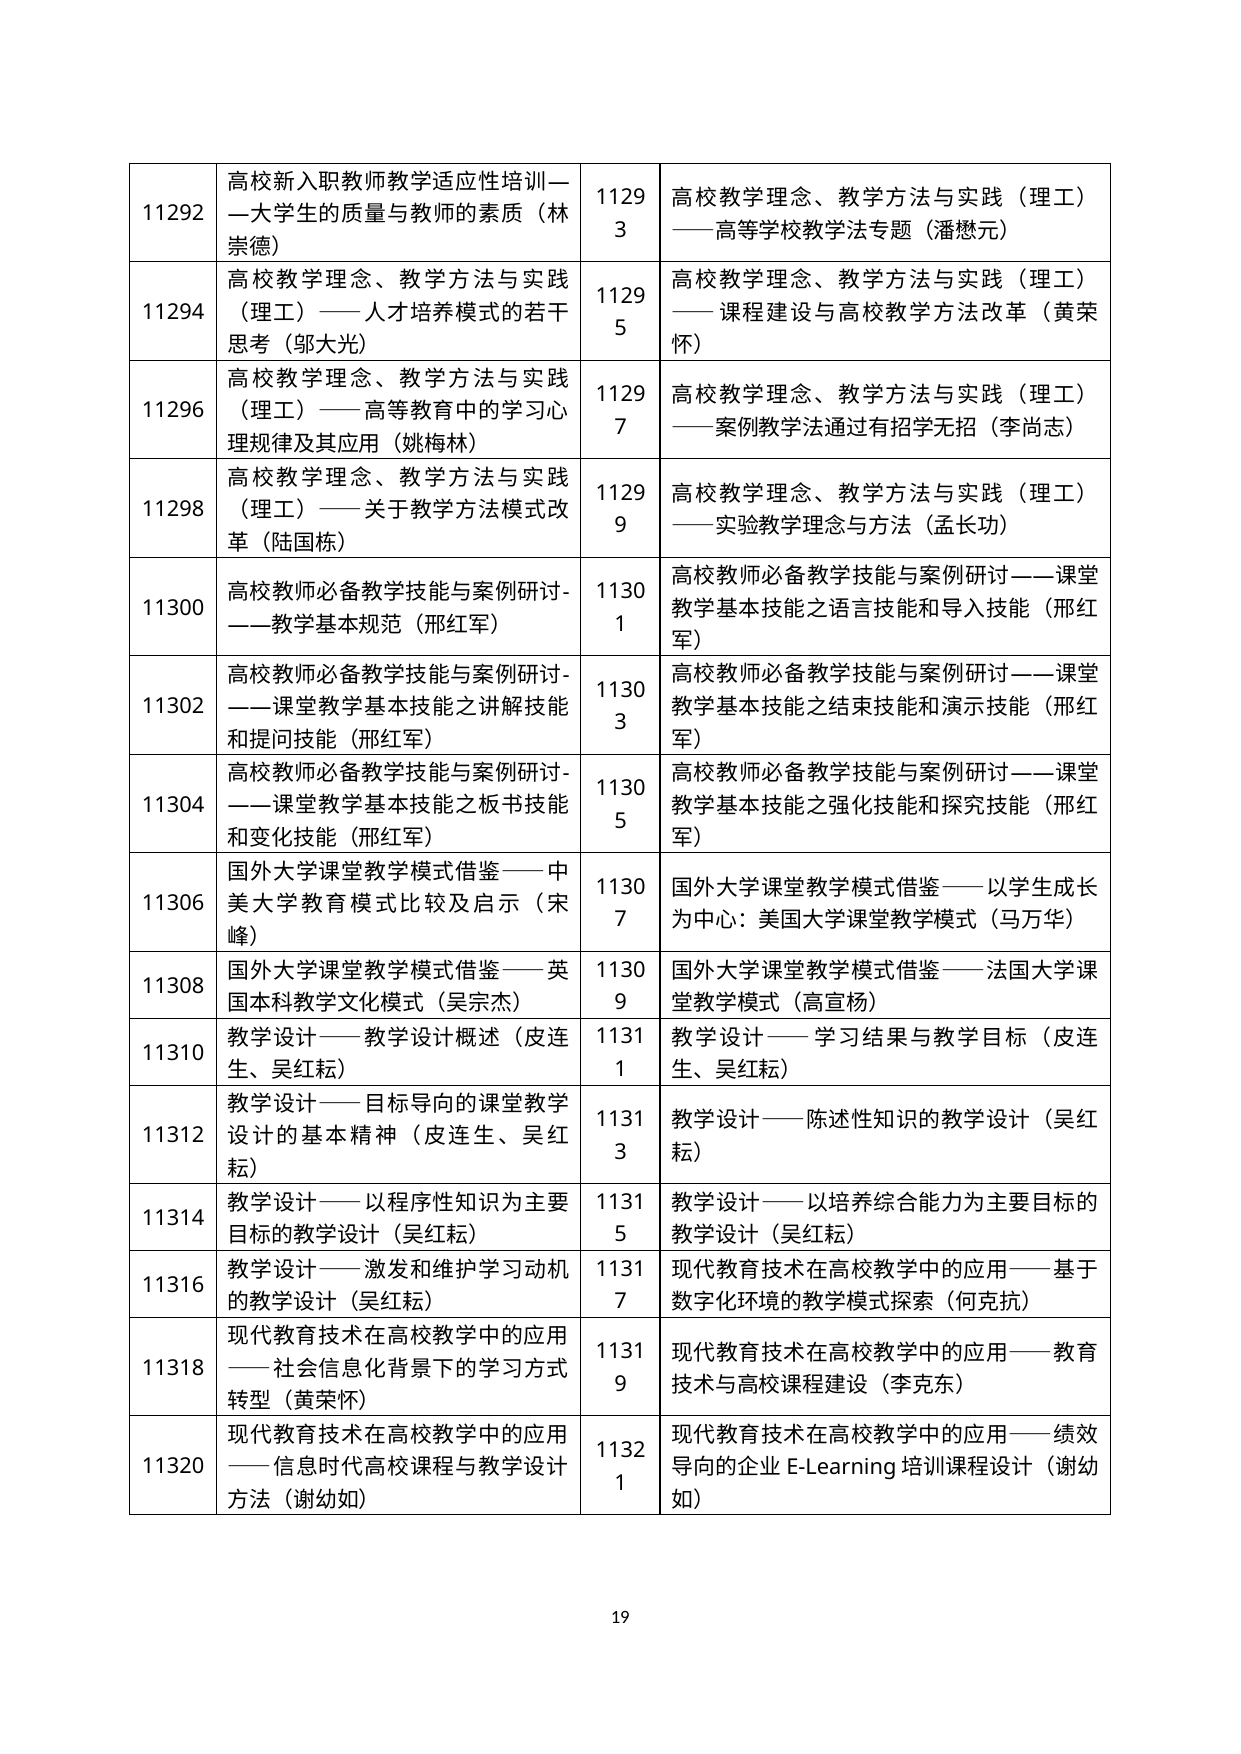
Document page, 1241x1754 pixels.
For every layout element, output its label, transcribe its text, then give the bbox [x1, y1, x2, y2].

table_cell 11304 [130, 755, 216, 852]
table_cell 11306 [130, 853, 216, 951]
table_cell 11311 [581, 1019, 659, 1084]
table_cell 11292 [130, 164, 216, 261]
table_cell 现代教育技术在高校教学中的应用——信息时代高校课程与教学设计方法（谢幼如） [217, 1416, 580, 1514]
table_cell 11294 [130, 262, 216, 359]
table_cell 高校教学理念、教学方法与实践（理工）——高等教育中的学习心理规律及其应用（姚梅林） [217, 361, 580, 458]
table_cell 国外大学课堂教学模式借鉴——以学生成长为中心：美国大学课堂教学模式（马万华） [661, 853, 1110, 951]
table_cell 国外大学课堂教学模式借鉴——英国本科教学文化模式（吴宗杰） [217, 952, 580, 1018]
table_cell 高校教师必备教学技能与案例研讨——课堂教学基本技能之强化技能和探究技能（邢红军） [661, 755, 1110, 852]
table_cell 11296 [130, 361, 216, 458]
table_cell 11312 [130, 1086, 216, 1183]
table_cell 高校教学理念、教学方法与实践（理工）——高等学校教学法专题（潘懋元） [661, 164, 1110, 261]
table_cell 国外大学课堂教学模式借鉴——法国大学课堂教学模式（高宣杨） [661, 952, 1110, 1018]
table_cell 高校教学理念、教学方法与实践（理工）——案例教学法通过有招学无招（李尚志） [661, 361, 1110, 458]
table_cell 11305 [581, 755, 659, 852]
table_cell 高校教学理念、教学方法与实践（理工）——人才培养模式的若干思考（邬大光） [217, 262, 580, 359]
table_cell 11315 [581, 1184, 659, 1250]
table_cell 教学设计——以程序性知识为主要目标的教学设计（吴红耘） [217, 1184, 580, 1250]
table_cell 高校教师必备教学技能与案例研讨——课堂教学基本技能之讲解技能和提问技能（邢红军） [217, 656, 580, 754]
table_cell 国外大学课堂教学模式借鉴——中美大学教育模式比较及启示（宋峰） [217, 853, 580, 951]
table_cell 教学设计——目标导向的课堂教学设计的基本精神（皮连生、吴红耘） [217, 1086, 580, 1183]
table_cell 11319 [581, 1318, 659, 1415]
table_cell 教学设计——教学设计概述（皮连生、吴红耘） [217, 1019, 580, 1084]
table_cell 11298 [130, 459, 216, 557]
table_cell 11293 [581, 164, 659, 261]
table_cell 教学设计——激发和维护学习动机的教学设计（吴红耘） [217, 1251, 580, 1317]
table_cell 11307 [581, 853, 659, 951]
table_cell 11314 [130, 1184, 216, 1250]
table_cell 高校教学理念、教学方法与实践（理工）——实验教学理念与方法（孟长功） [661, 459, 1110, 557]
table_cell 教学设计——以培养综合能力为主要目标的教学设计（吴红耘） [661, 1184, 1110, 1250]
table_cell 教学设计——学习结果与教学目标（皮连生、吴红耘） [661, 1019, 1110, 1084]
table_cell 高校教学理念、教学方法与实践（理工）——关于教学方法模式改革（陆国栋） [217, 459, 580, 557]
table_cell 11309 [581, 952, 659, 1018]
table_cell 现代教育技术在高校教学中的应用——绩效导向的企业E-Learning培训课程设计（谢幼如） [661, 1416, 1110, 1514]
table_cell 11302 [130, 656, 216, 754]
table_cell 11303 [581, 656, 659, 754]
table_cell 11295 [581, 262, 659, 359]
table_cell 高校新入职教师教学适应性培训——大学生的质量与教师的素质（林崇德） [217, 164, 580, 261]
table_cell 11313 [581, 1086, 659, 1183]
table_cell 11317 [581, 1251, 659, 1317]
table_cell 11300 [130, 558, 216, 655]
table_cell 高校教学理念、教学方法与实践（理工）——课程建设与高校教学方法改革（黄荣怀） [661, 262, 1110, 359]
table_cell 11320 [130, 1416, 216, 1514]
table_cell 11321 [581, 1416, 659, 1514]
table_cell 现代教育技术在高校教学中的应用——社会信息化背景下的学习方式转型（黄荣怀） [217, 1318, 580, 1415]
table_cell 11308 [130, 952, 216, 1018]
table_cell 11301 [581, 558, 659, 655]
table_cell 11310 [130, 1019, 216, 1084]
table_cell 11297 [581, 361, 659, 458]
table_cell 现代教育技术在高校教学中的应用——基于数字化环境的教学模式探索（何克抗） [661, 1251, 1110, 1317]
table_cell 高校教师必备教学技能与案例研讨——课堂教学基本技能之结束技能和演示技能（邢红军） [661, 656, 1110, 754]
table_cell 11318 [130, 1318, 216, 1415]
table_cell 教学设计——陈述性知识的教学设计（吴红耘） [661, 1086, 1110, 1183]
table_cell 现代教育技术在高校教学中的应用——教育技术与高校课程建设（李克东） [661, 1318, 1110, 1415]
table_cell 高校教师必备教学技能与案例研讨——教学基本规范（邢红军） [217, 558, 580, 655]
table_cell 高校教师必备教学技能与案例研讨——课堂教学基本技能之语言技能和导入技能（邢红军） [661, 558, 1110, 655]
table_cell 11316 [130, 1251, 216, 1317]
table_cell 11299 [581, 459, 659, 557]
table_cell 高校教师必备教学技能与案例研讨——课堂教学基本技能之板书技能和变化技能（邢红军） [217, 755, 580, 852]
